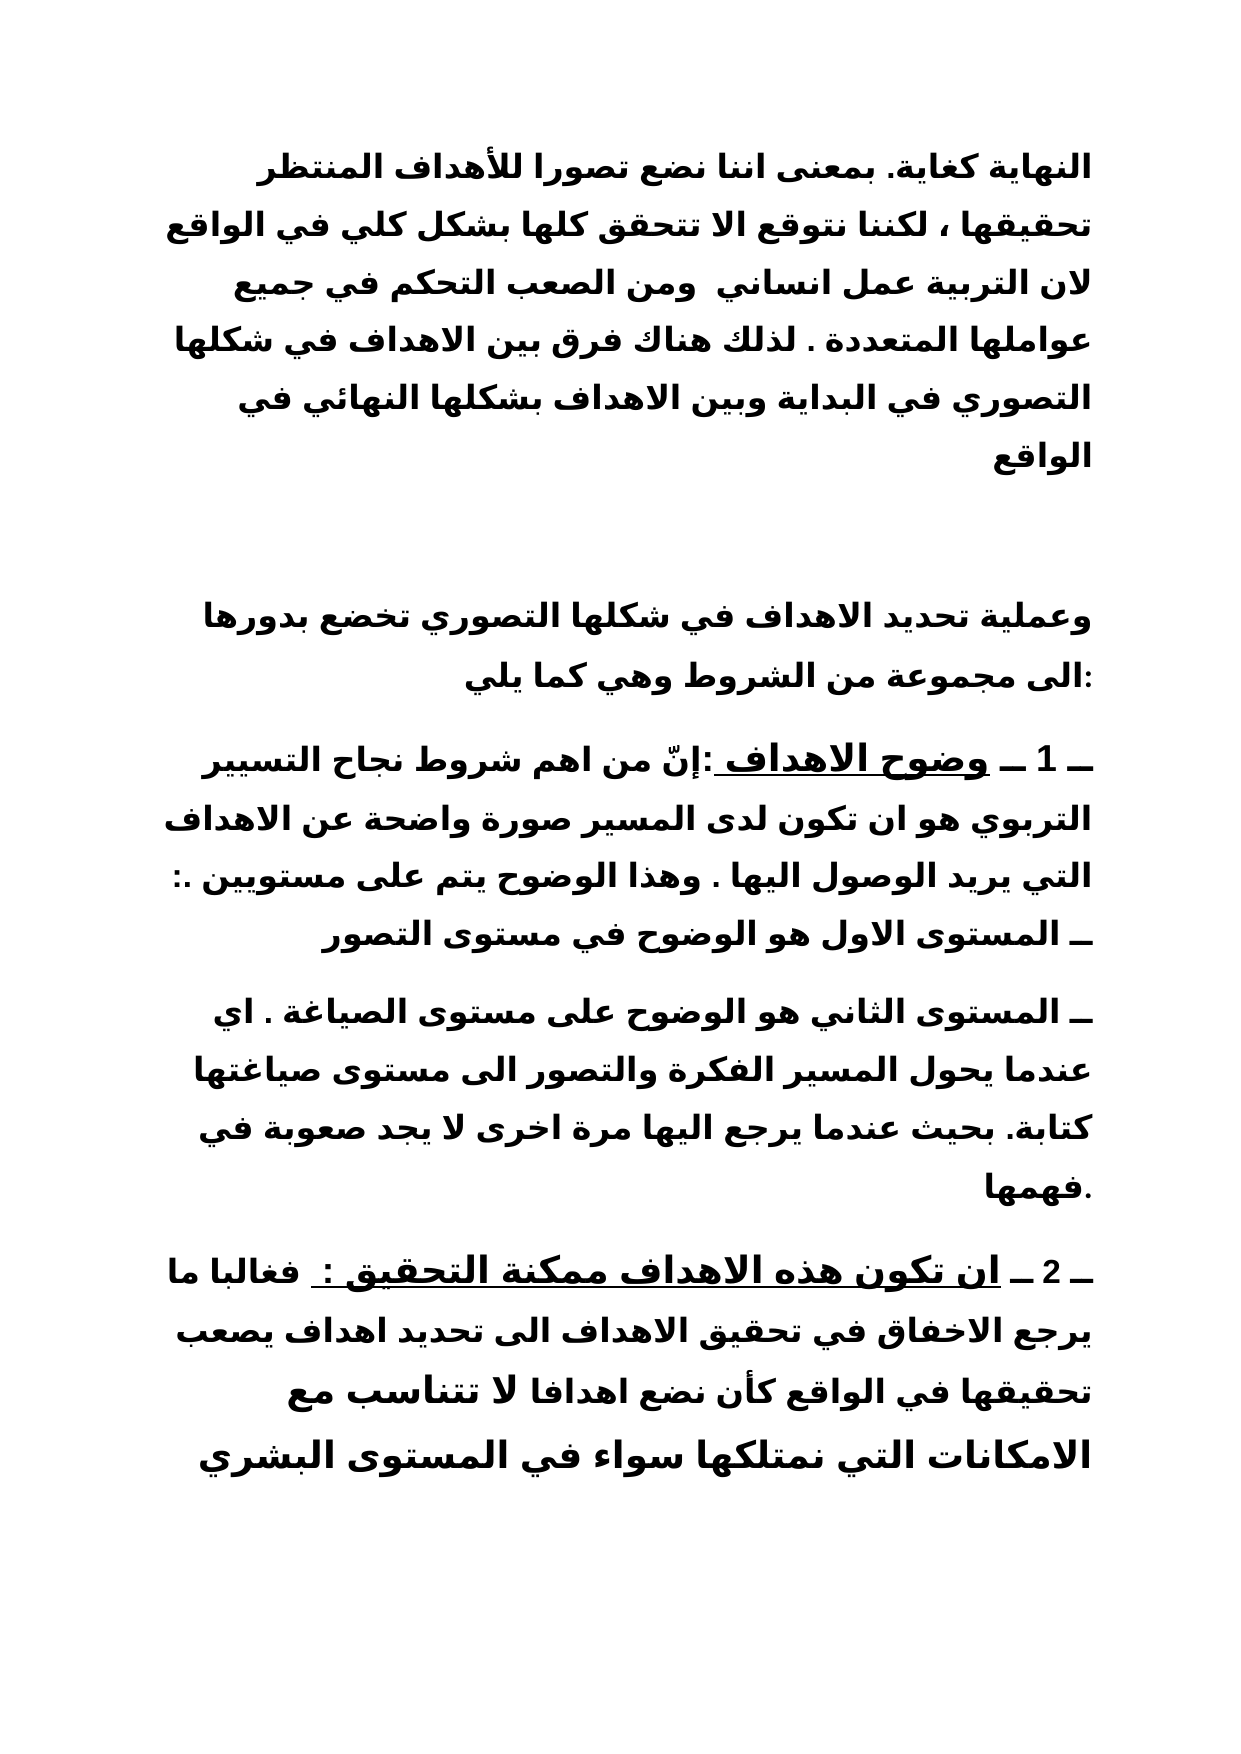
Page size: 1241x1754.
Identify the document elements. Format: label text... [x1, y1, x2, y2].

text ــ المستوى الثاني هو الوضوح على مستوى الصياغة . اي عندما يحول المسير الفكرة والتصور الى مستوى صياغتها كتابة. بحيث عندما يرجع اليها مرة اخرى لا يجد صعوبة في فهمها. [148, 992, 1093, 1207]
text ــ 1 ــ وضوح الاهداف :إنّ من اهم شروط نجاح التسيير التربوي هو ان تكون لدى المسير صورة واضحة عن الاهداف التي يريد الوصول اليها . وهذا الوضوح يتم على مستويين .: ــ المستوى الاول هو الوضوح في مستوى التصور [148, 737, 1093, 952]
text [148, 148, 1093, 474]
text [148, 1248, 1093, 1476]
text وعملية تحديد الاهداف في شكلها التصوري تخضع بدورها الى مجموعة من الشروط وهي كما يلي: [148, 596, 1093, 695]
